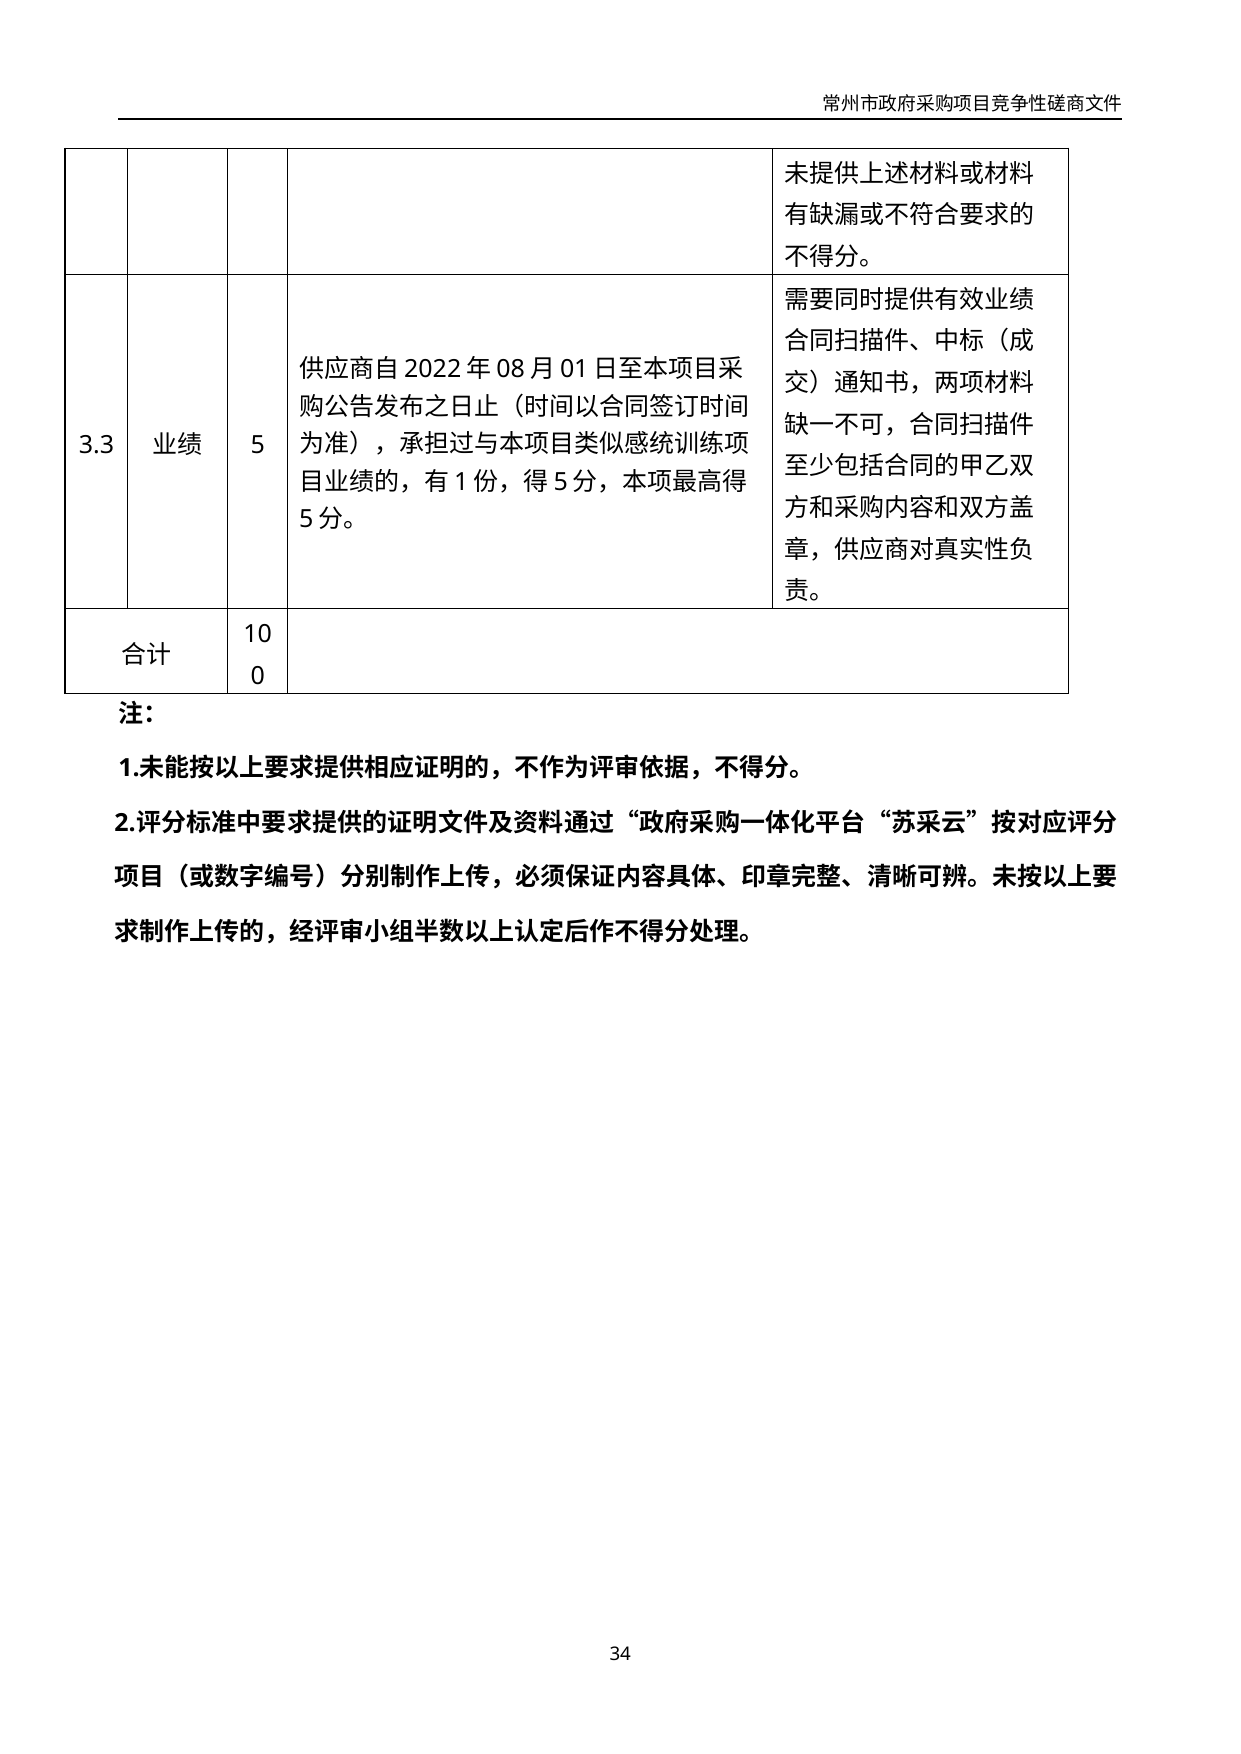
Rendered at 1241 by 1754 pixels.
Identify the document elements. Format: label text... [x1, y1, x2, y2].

table_cell 合计 [66, 609, 227, 692]
table_cell 100 [228, 609, 287, 692]
table_cell 3.3 [66, 275, 127, 608]
text 1.未能按以上要求提供相应证明的，不作为评审依据，不得分。 [118, 748, 1122, 784]
table_cell 供应商自2022年08月01日至本项目采购公告发布之日止（时间以合同签订时间为准），承担过与本项目类似感统训练项目业绩的，有1份，得5分，本项最高得5分。 [288, 275, 772, 608]
table_cell [288, 609, 1068, 692]
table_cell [773, 149, 1068, 274]
table_cell 需要同时提供有效业绩合同扫描件、中标（成交）通知书，两项材料缺一不可，合同扫描件至少包括合同的甲乙双方和采购内容和双方盖章，供应商对真实性负责。 [773, 275, 1068, 608]
text 注： [118, 693, 1122, 730]
table_cell 10 [228, 149, 287, 274]
text 2.评分标准中要求提供的证明文件及资料通过“政府采购一体化平台“苏采云”按对应评分项目（或数字编号）分别制作上传，必须保证内容具体、印章完整、清晰可辨。未按以上要求制作上传的，经评审小组半数以上认定后作不得分处理。 [114, 802, 1122, 947]
table_cell 业绩 [128, 275, 227, 608]
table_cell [288, 149, 772, 274]
table_cell 5 [228, 275, 287, 608]
